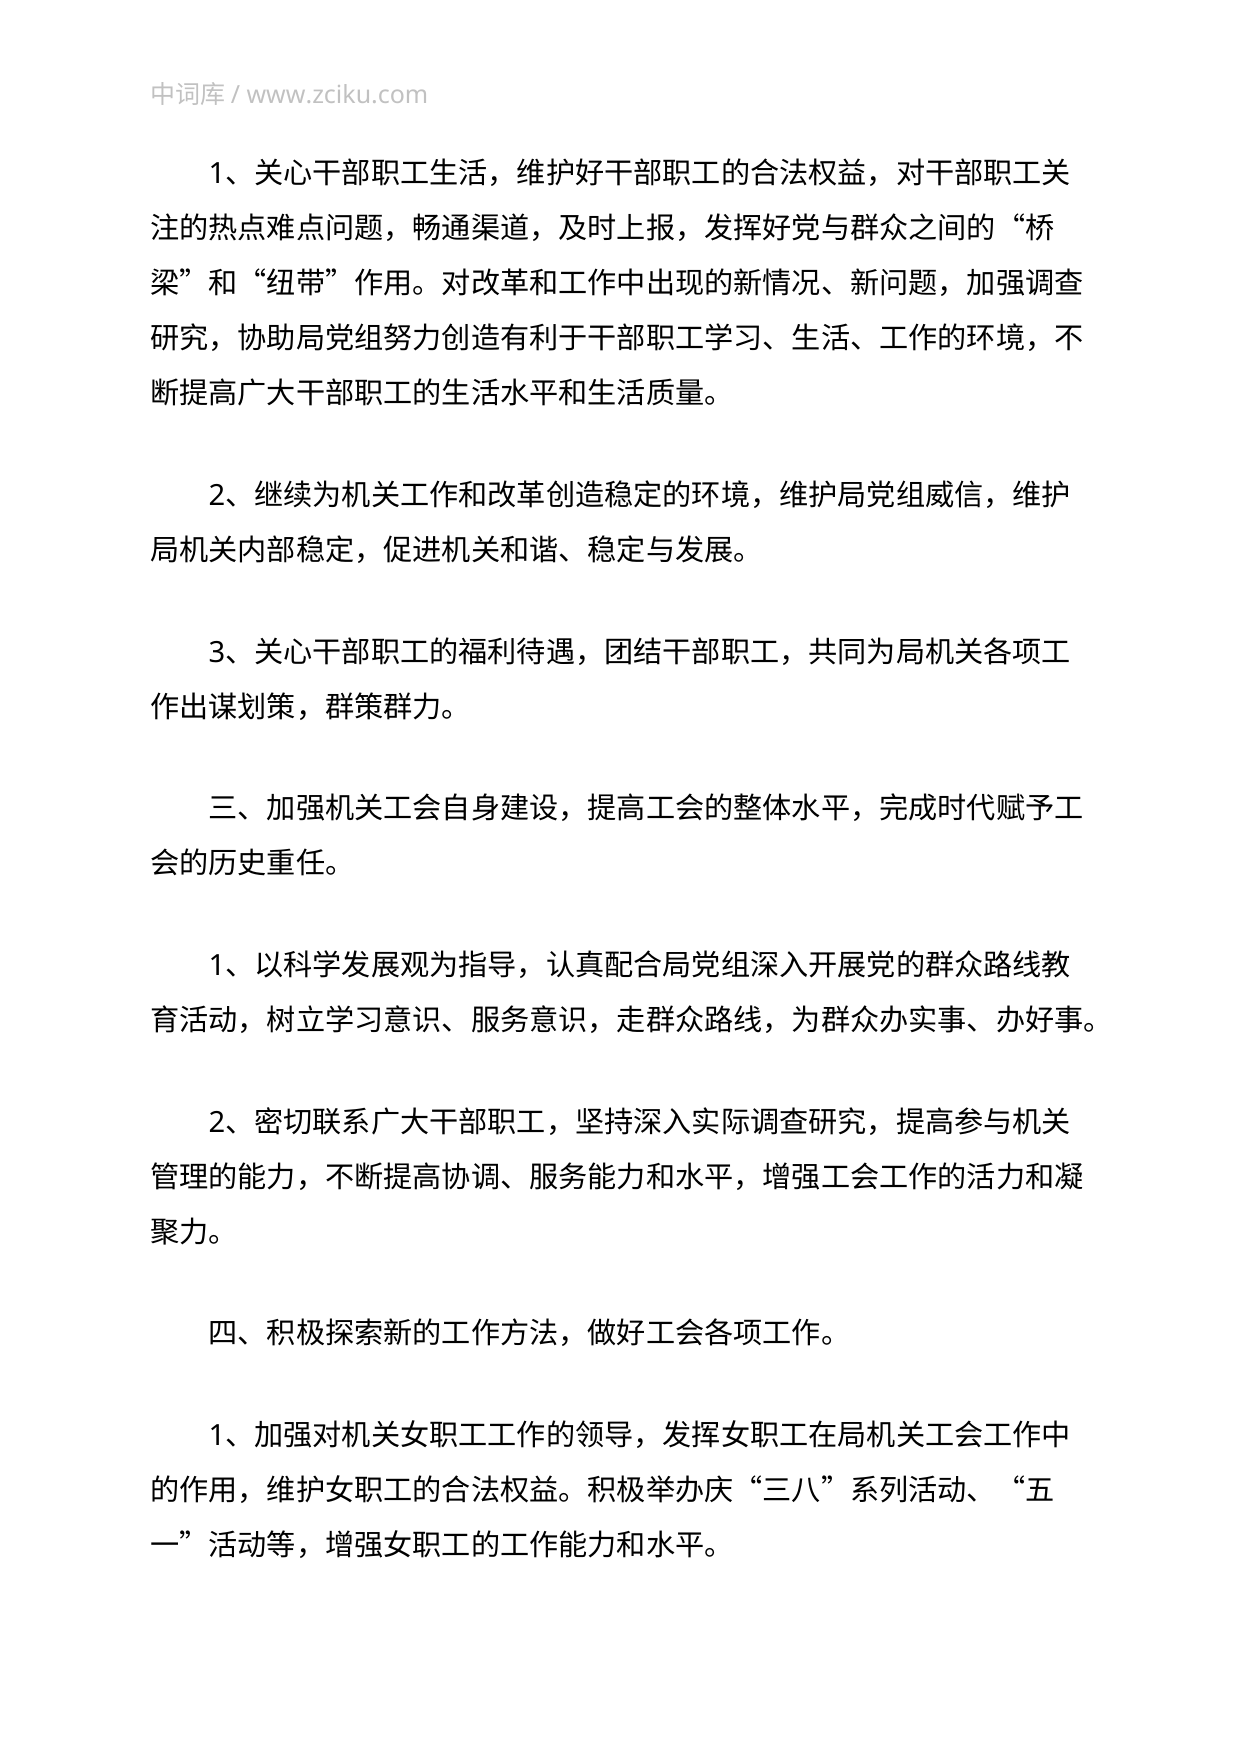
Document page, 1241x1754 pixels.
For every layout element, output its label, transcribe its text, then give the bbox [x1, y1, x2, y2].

text 1、关心干部职工生活，维护好干部职工的合法权益，对干部职工关注的热点难点问题，畅通渠道，及时上报，发挥好党与群众之间的“桥梁”和“纽带”作用。对改革和工作中出现的新情况、新问题，加强调查研究，协助局党组努力创造有利于干部职工学习、生活、工作的环境，不断提高广大干部职工的生活水平和生活质量。 [150, 150, 1090, 412]
text 2、继续为机关工作和改革创造稳定的环境，维护局党组威信，维护局机关内部稳定，促进机关和谐、稳定与发展。 [150, 471, 1090, 569]
text 1、加强对机关女职工工作的领导，发挥女职工在局机关工会工作中的作用，维护女职工的合法权益。积极举办庆“三八”系列活动、“五一”活动等，增强女职工的工作能力和水平。 [150, 1412, 1090, 1564]
text 1、以科学发展观为指导，认真配合局党组深入开展党的群众路线教育活动，树立学习意识、服务意识，走群众路线，为群众办实事、办好事。 [150, 942, 1090, 1039]
text 2、密切联系广大干部职工，坚持深入实际调查研究，提高参与机关管理的能力，不断提高协调、服务能力和水平，增强工会工作的活力和凝聚力。 [150, 1098, 1090, 1251]
text 3、关心干部职工的福利待遇，团结干部职工，共同为局机关各项工作出谋划策，群策群力。 [150, 628, 1090, 726]
text 四、积极探索新的工作方法，做好工会各项工作。 [150, 1310, 1090, 1352]
text 三、加强机关工会自身建设，提高工会的整体水平，完成时代赋予工会的历史重任。 [150, 785, 1090, 882]
